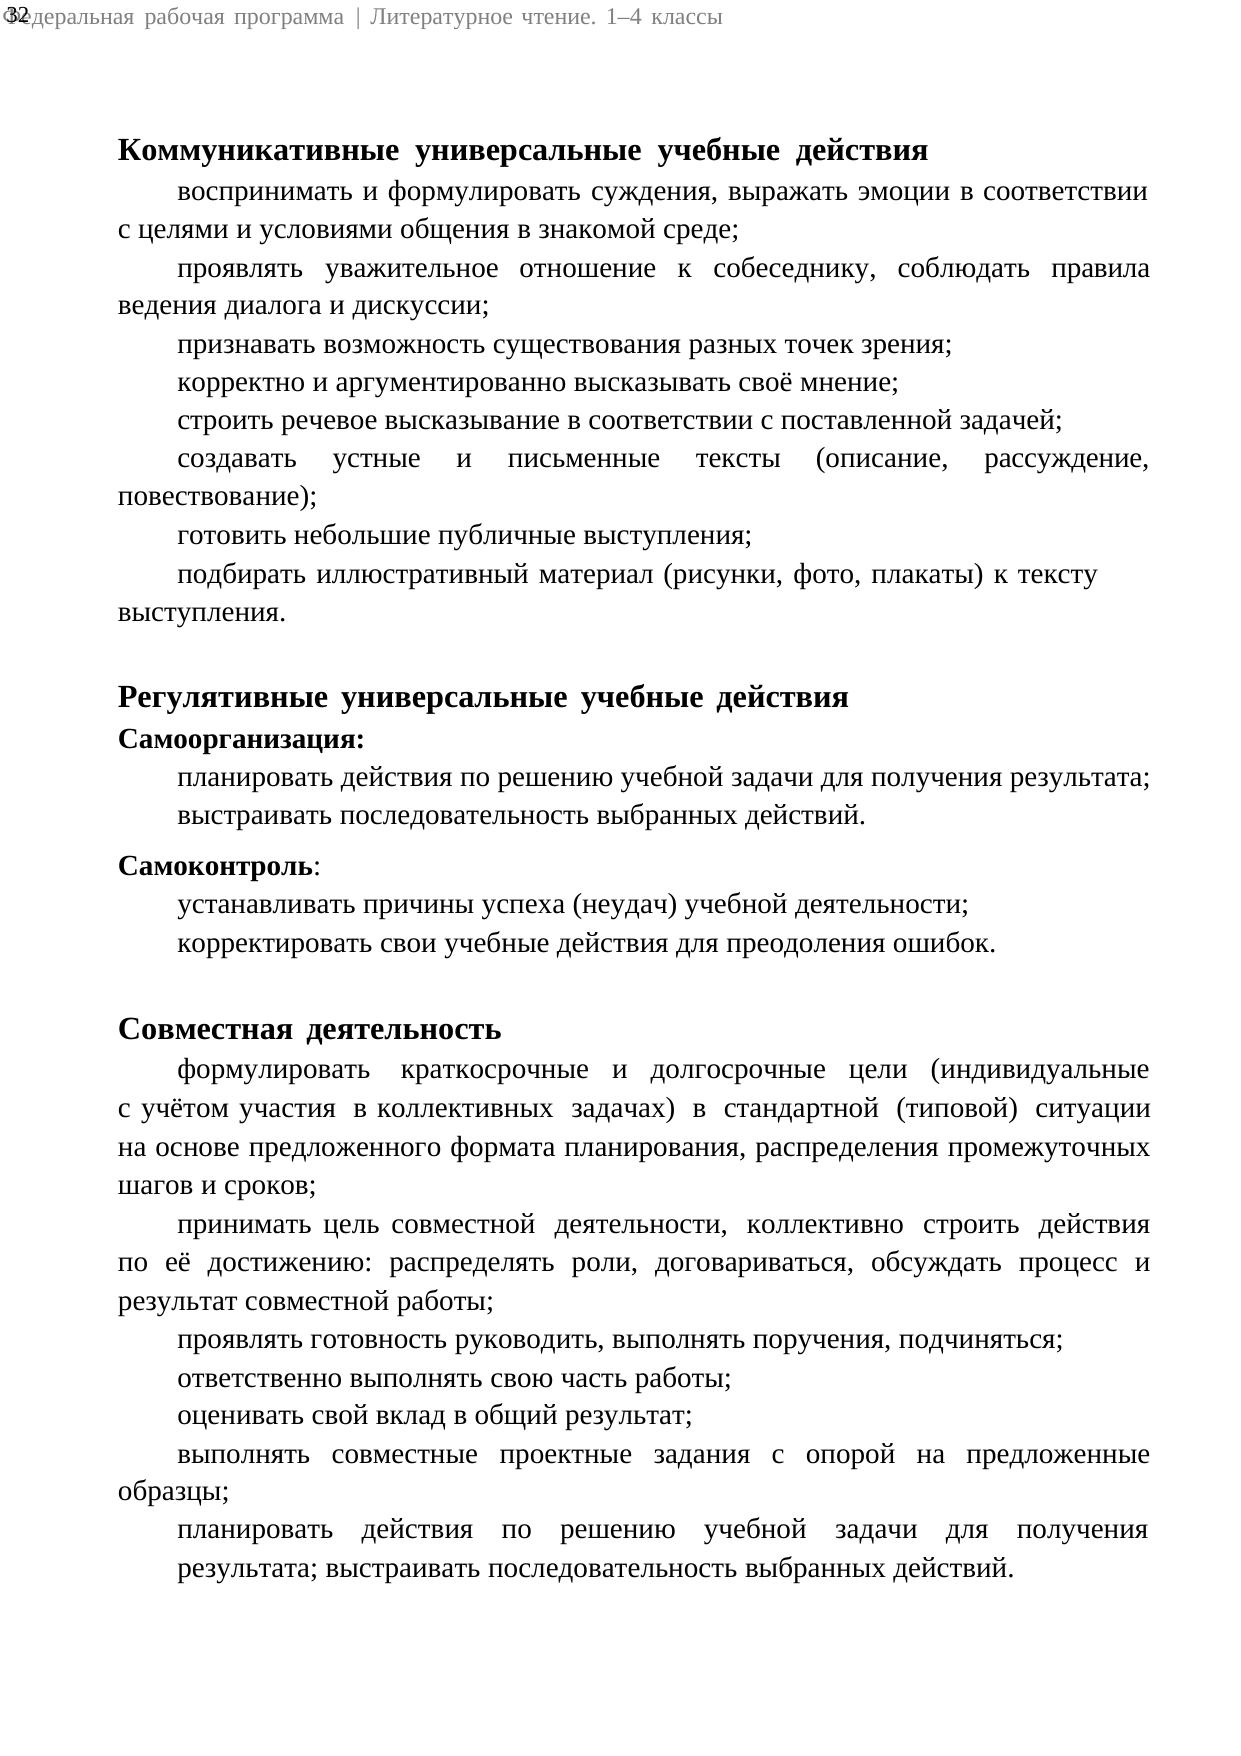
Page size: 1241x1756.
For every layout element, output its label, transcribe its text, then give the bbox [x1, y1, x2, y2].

subtitle Самоконтроль: [118, 848, 1167, 882]
text воспринимать и формулировать суждения, выражать эмоции в соответствии с целями и условиями общения в знакомой среде; [118, 173, 1150, 244]
text оценивать свой вклад в общий результат; [177, 1398, 1167, 1431]
subtitle Совместная деятельность [118, 1009, 1167, 1046]
text строить речевое высказывание в соответствии с поставленной задачей; создавать устные и письменные тексты (описание, рассуждение, [177, 402, 1150, 474]
text проявлять уважительное отношение к собеседнику, соблюдать правила ведения диалога и дискуссии; [118, 250, 1150, 321]
text выполнять совместные проектные задания с опорой на предложенные образцы; [118, 1436, 1150, 1507]
text устанавливать причины успеха (неудач) учебной деятельности; [177, 887, 1167, 920]
subtitle Самоорганизация: [118, 721, 1167, 754]
text готовить небольшие публичные выступления; [177, 517, 1167, 551]
text формулировать краткосрочные и долгосрочные цели (индивидуальные с учётом участия в коллективных задачах) в стандартной (типовой) ситуации на основе предложенного формата планирования, распределения промежуточных шагов и сроков; [118, 1052, 1151, 1201]
subtitle Коммуникативные универсальные учебные действия [118, 130, 1167, 167]
text планировать действия по решению учебной задачи для получения результата; выстраивать последовательность выбранных действий. [177, 759, 1167, 830]
text проявлять готовность руководить, выполнять поручения, подчиняться; ответственно выполнять свою часть работы; [177, 1321, 1064, 1393]
text признавать возможность существования разных точек зрения; корректно и аргументированно высказывать своё мнение; [177, 326, 1075, 397]
text принимать цель совместной деятельности, коллективно строить действия по её достижению: распределять роли, договариваться, обсуждать процесс и результат совместной работы; [118, 1206, 1151, 1316]
subtitle Регулятивные универсальные учебные действия [118, 677, 1167, 714]
text корректировать свои учебные действия для преодоления ошибок. [177, 925, 1167, 958]
text подбирать иллюстративный материал (рисунки, фото, плакаты) к тексту выступления. [118, 556, 1167, 628]
text повествование); [118, 479, 1167, 512]
text планировать действия по решению учебной задачи для получения результата; выстраивать последовательность выбранных действий. [177, 1511, 1148, 1583]
